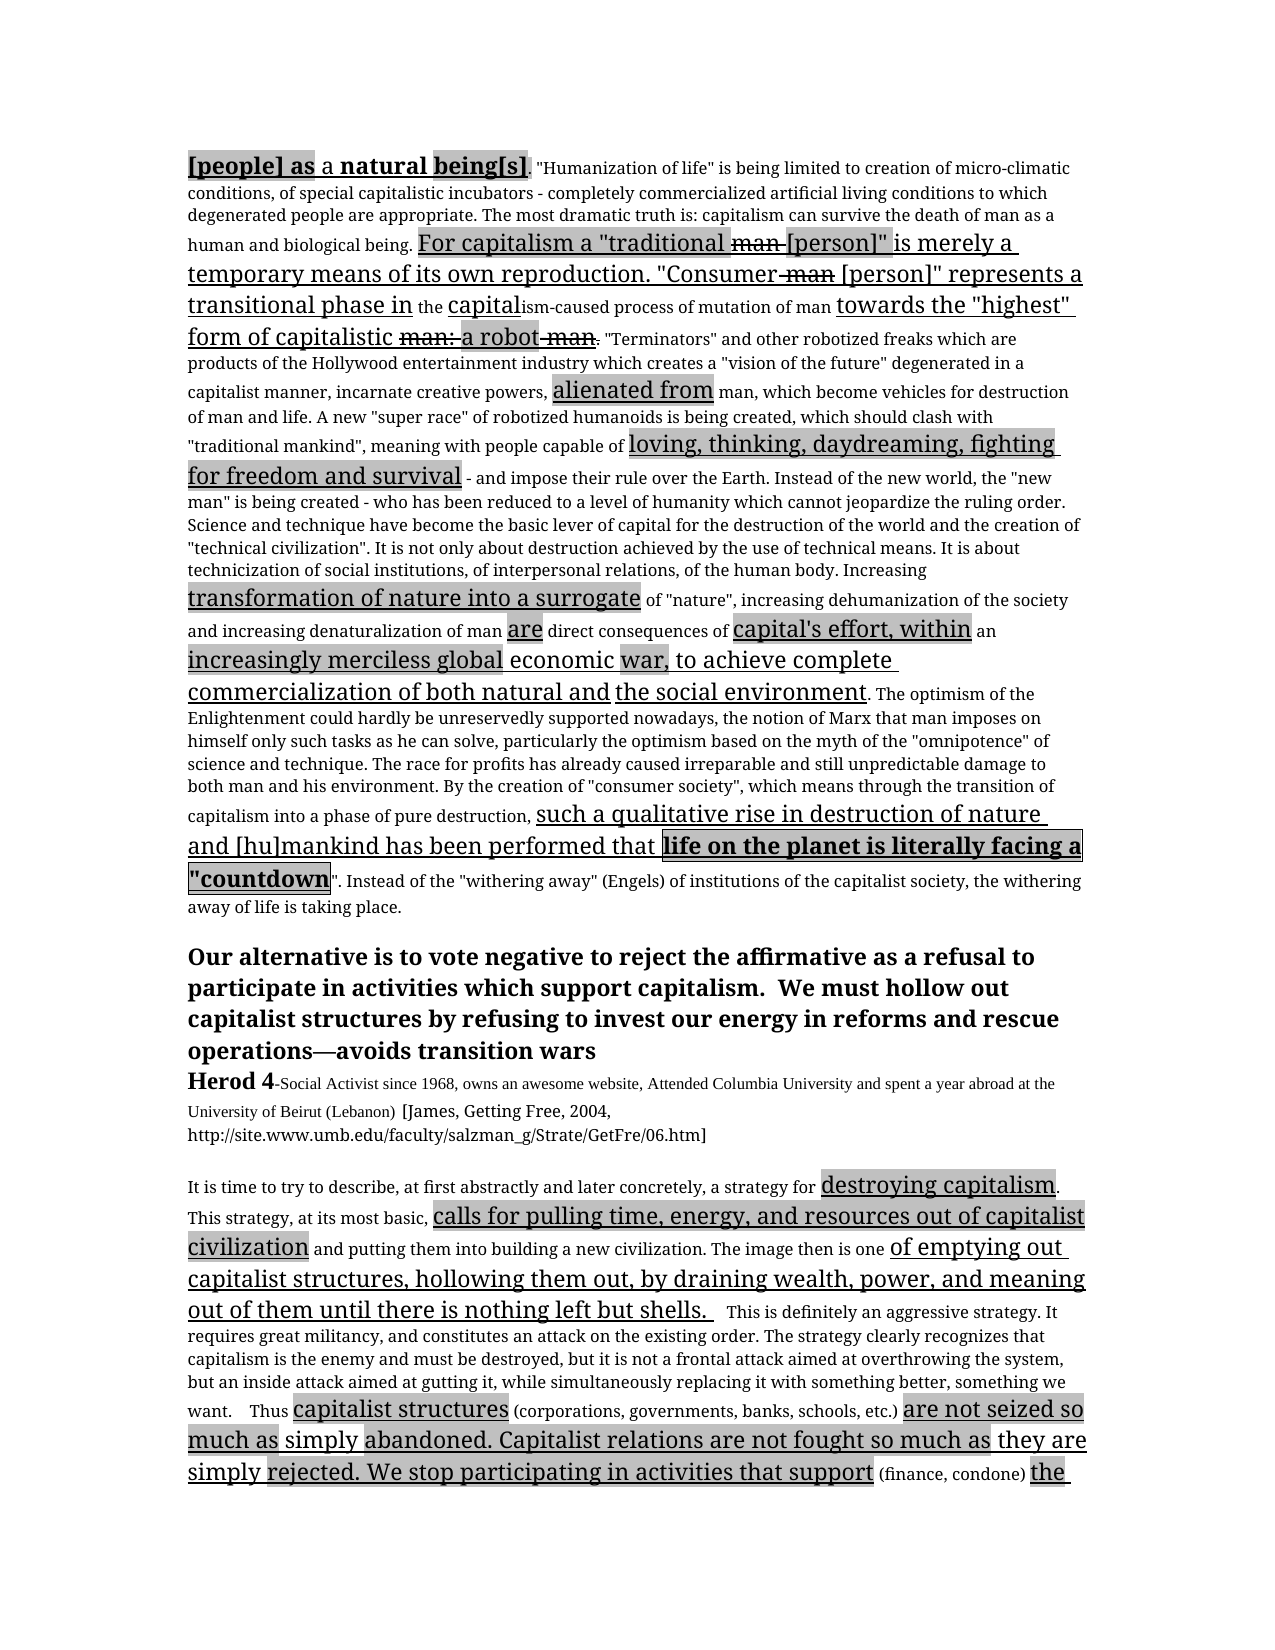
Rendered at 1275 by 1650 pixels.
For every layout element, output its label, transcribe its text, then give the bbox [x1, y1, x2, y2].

text Herod 4-Social Activist since 1968, owns an awesome website, Attended Columbia University and spent a year abroad at the University of Beirut (Lebanon) [James, Getting Free, 2004, http://site.www.umb.edu/faculty/salzman_g/Strate/GetFre/06.htm] [187, 1066, 1087, 1146]
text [187, 1169, 1087, 1451]
text Our alternative is to vote negative to reject the affirmative as a refusal to participate in activities which support capitalism. We must hollow out capitalist structures by refusing to invest our energy in reforms and rescue operations—avoids transition wars [187, 941, 1087, 1066]
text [187, 150, 1087, 918]
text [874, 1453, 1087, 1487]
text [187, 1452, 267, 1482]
